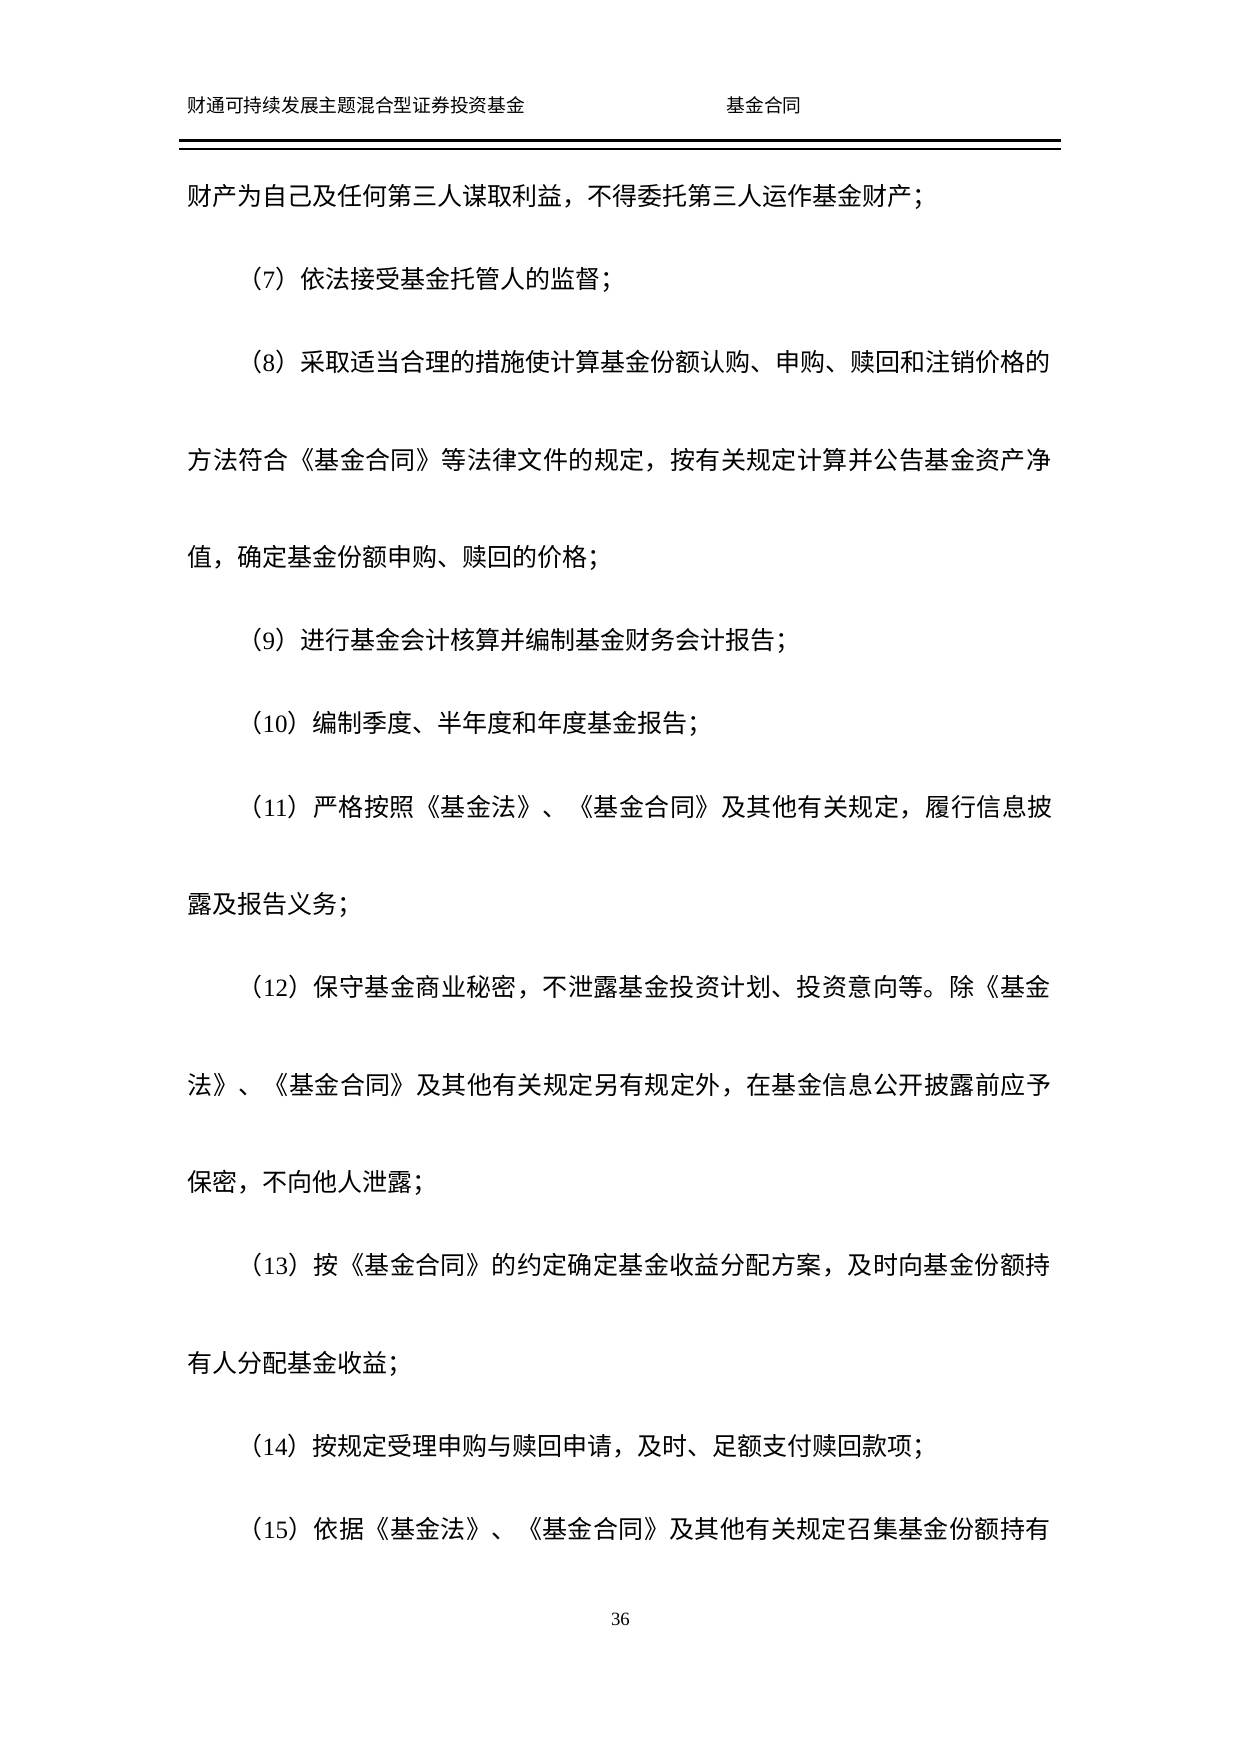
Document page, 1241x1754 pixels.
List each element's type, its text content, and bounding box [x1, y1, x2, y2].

text （14）按规定受理申购与赎回申请，及时、足额支付赎回款项； [187, 1412, 1053, 1477]
text （12）保守基金商业秘密，不泄露基金投资计划、投资意向等。除《基金法》、《基金合同》及其他有关规定另有规定外，在基金信息公开披露前应予保密，不向他人泄露； [187, 953, 1053, 1213]
text （13）按《基金合同》的约定确定基金收益分配方案，及时向基金份额持有人分配基金收益； [187, 1231, 1053, 1394]
text （8）采取适当合理的措施使计算基金份额认购、申购、赎回和注销价格的方法符合《基金合同》等法律文件的规定，按有关规定计算并公告基金资产净值，确定基金份额申购、赎回的价格； [187, 328, 1053, 588]
text （7）依法接受基金托管人的监督； [187, 245, 1053, 310]
text （9）进行基金会计核算并编制基金财务会计报告； [187, 606, 1053, 671]
text （10）编制季度、半年度和年度基金报告； [187, 689, 1053, 754]
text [187, 1495, 1053, 1560]
text （11）严格按照《基金法》、《基金合同》及其他有关规定，履行信息披露及报告义务； [187, 773, 1053, 935]
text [187, 162, 1053, 227]
